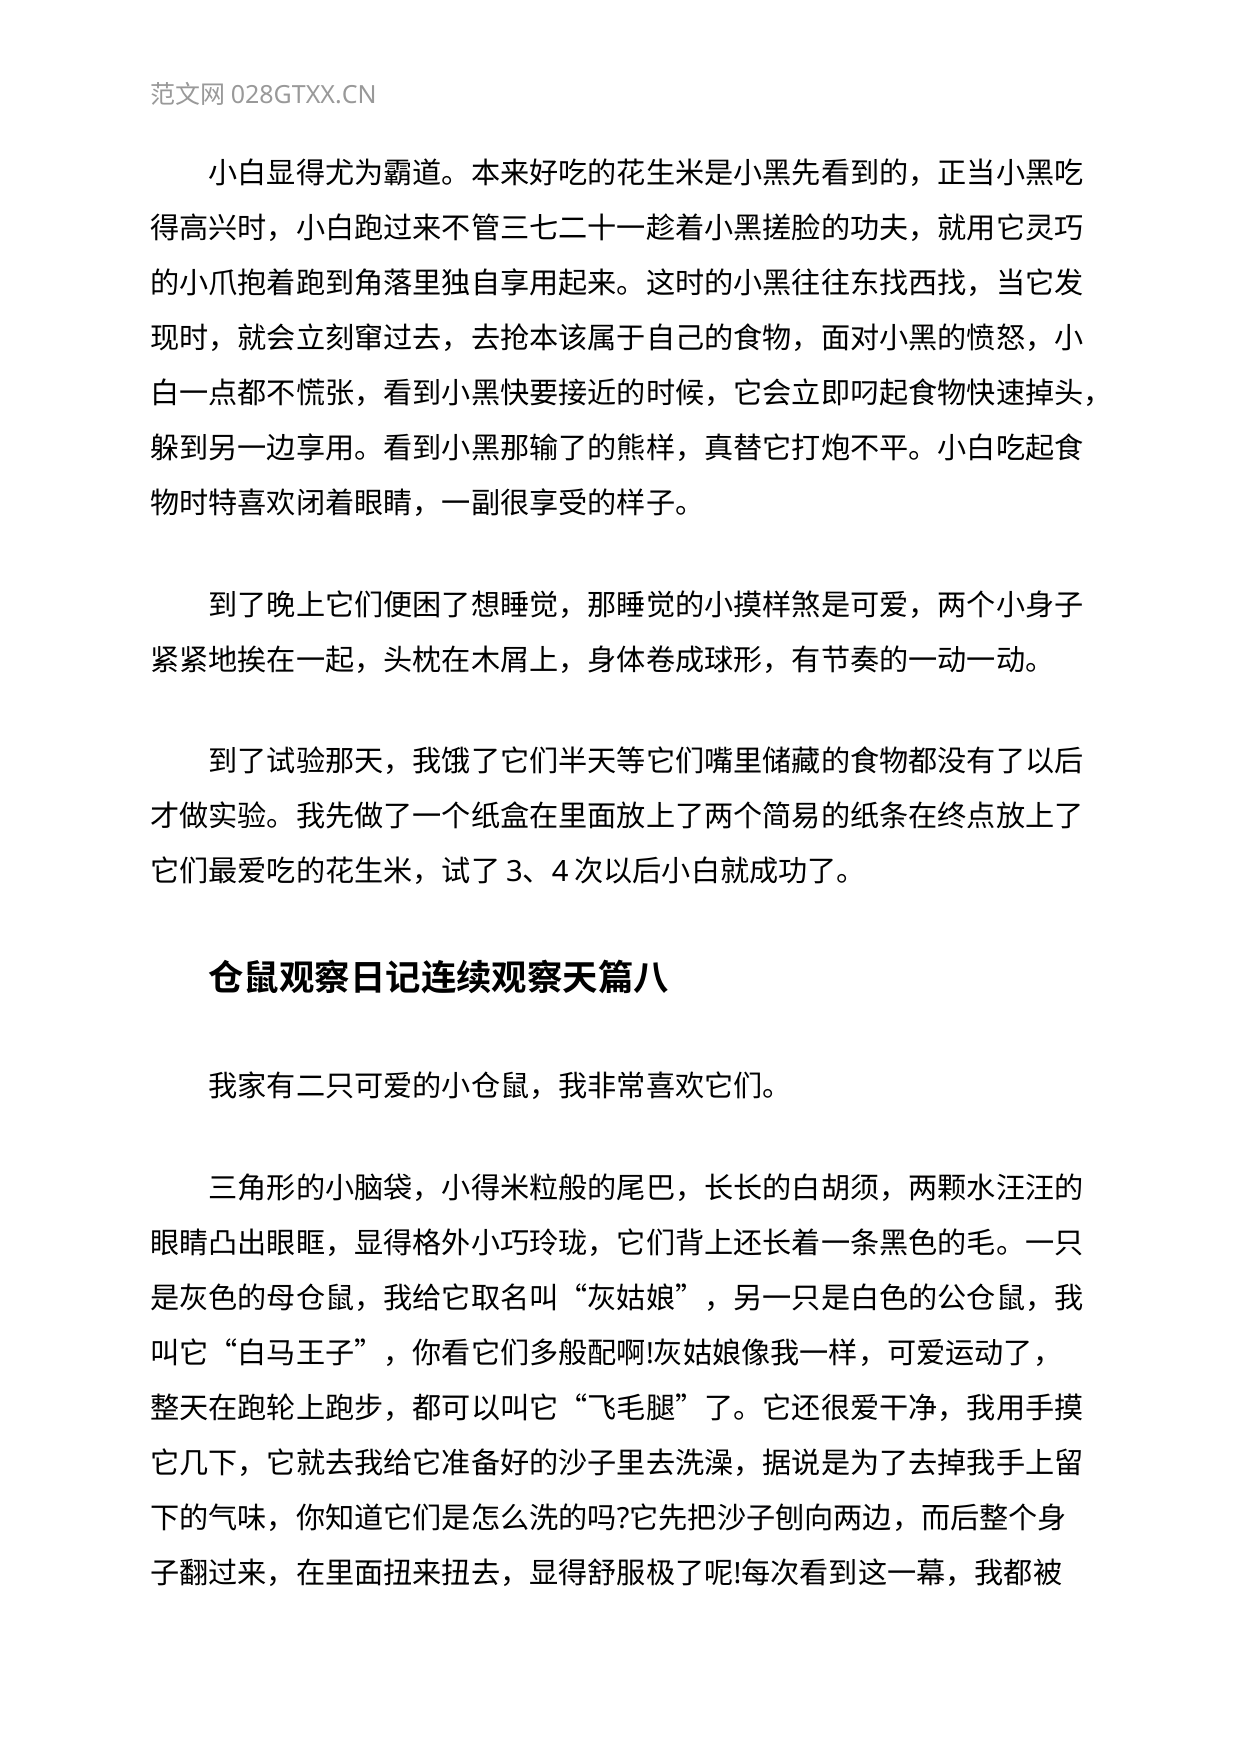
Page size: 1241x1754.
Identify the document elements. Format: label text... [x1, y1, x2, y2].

text 我家有二只可爱的小仓鼠，我非常喜欢它们。 [150, 1063, 1090, 1105]
text 仓鼠观察日记连续观察天篇八 [150, 949, 1090, 1001]
text 小白显得尤为霸道。本来好吃的花生米是小黑先看到的，正当小黑吃得高兴时，小白跑过来不管三七二十一趁着小黑搓脸的功夫，就用它灵巧的小爪抱着跑到角落里独自享用起来。这时的小黑往往东找西找，当它发现时，就会立刻窜过去，去抢本该属于自己的食物，面对小黑的愤怒，小白一点都不慌张，看到小黑快要接近的时候，它会立即叼起食物快速掉头，躲到另一边享用。看到小黑那输了的熊样，真替它打炮不平。小白吃起食物时特喜欢闭着眼睛，一副很享受的样子。 [150, 150, 1090, 522]
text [150, 1165, 1090, 1592]
text 到了晚上它们便困了想睡觉，那睡觉的小摸样煞是可爱，两个小身子紧紧地挨在一起，头枕在木屑上，身体卷成球形，有节奏的一动一动。 [150, 581, 1090, 678]
text 到了试验那天，我饿了它们半天等它们嘴里储藏的食物都没有了以后才做实验。我先做了一个纸盒在里面放上了两个简易的纸条在终点放上了它们最爱吃的花生米，试了3、4次以后小白就成功了。 [150, 738, 1090, 890]
